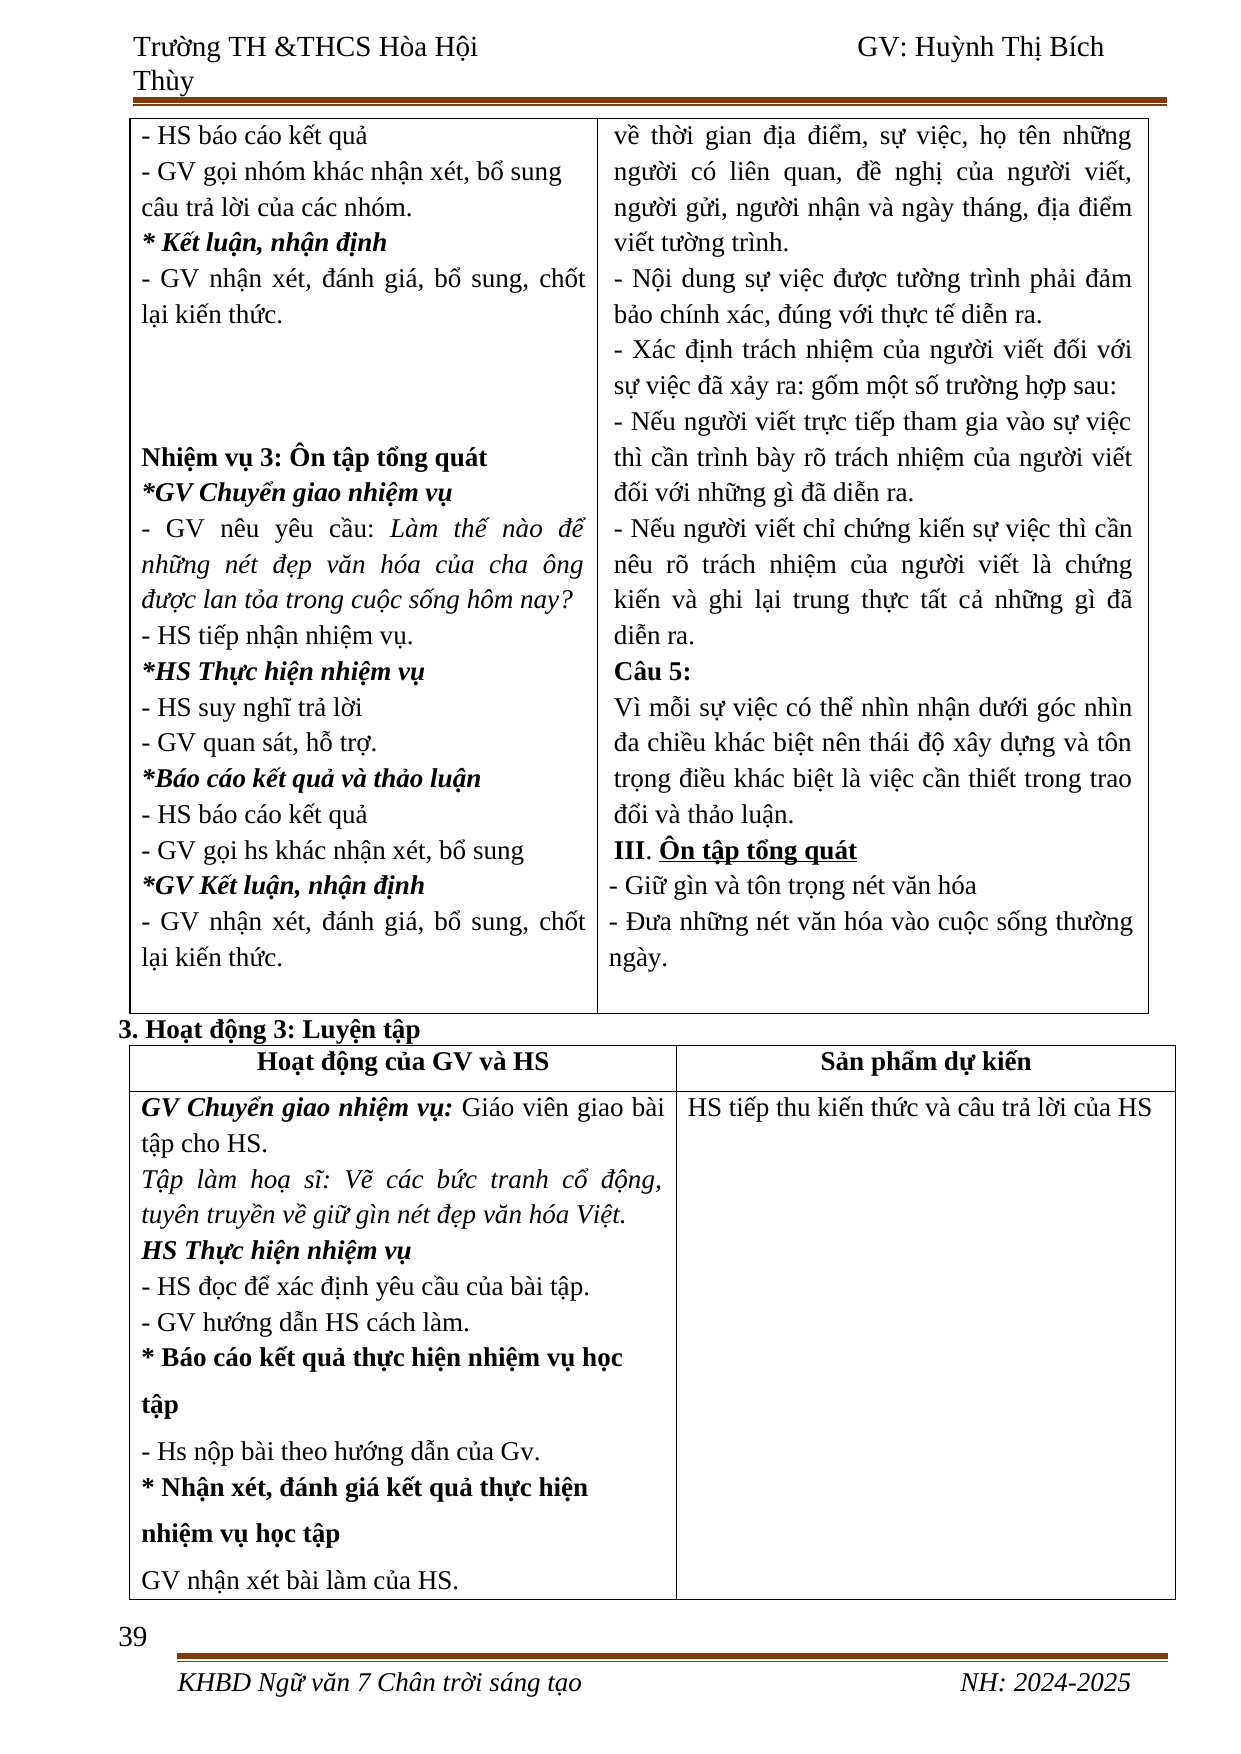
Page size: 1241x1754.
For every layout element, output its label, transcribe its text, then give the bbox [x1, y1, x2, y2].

table_header Hoạt động của GV và HS [130, 1046, 676, 1091]
table_cell HS tiếp thu kiến thức và câu trả lời của HS [677, 1092, 1175, 1599]
table_header Sản phẩm dự kiến [677, 1046, 1175, 1091]
text 3. Hoạt động 3: Luyện tập [118, 1013, 1167, 1044]
table_cell GV Chuyển giao nhiệm vụ: Giáo viên giao bài tập cho HS. Tập làm hoạ sĩ: Vẽ các bức tranh cổ động, tuyên truyền về giữ gìn nét đẹp văn hóa Việt. HS Thực hiện nhiệm vụ - HS đọc để xác định yêu cầu của bài tập. - GV hướng dẫn HS cách làm. * Báo cáo kết quả thực hiện nhiệm vụ học tập - Hs nộp bài theo hướng dẫn của Gv. * Nhận xét, đánh giá kết quả thực hiện nhiệm vụ học tập GV nhận xét bài làm của HS. [130, 1092, 676, 1599]
